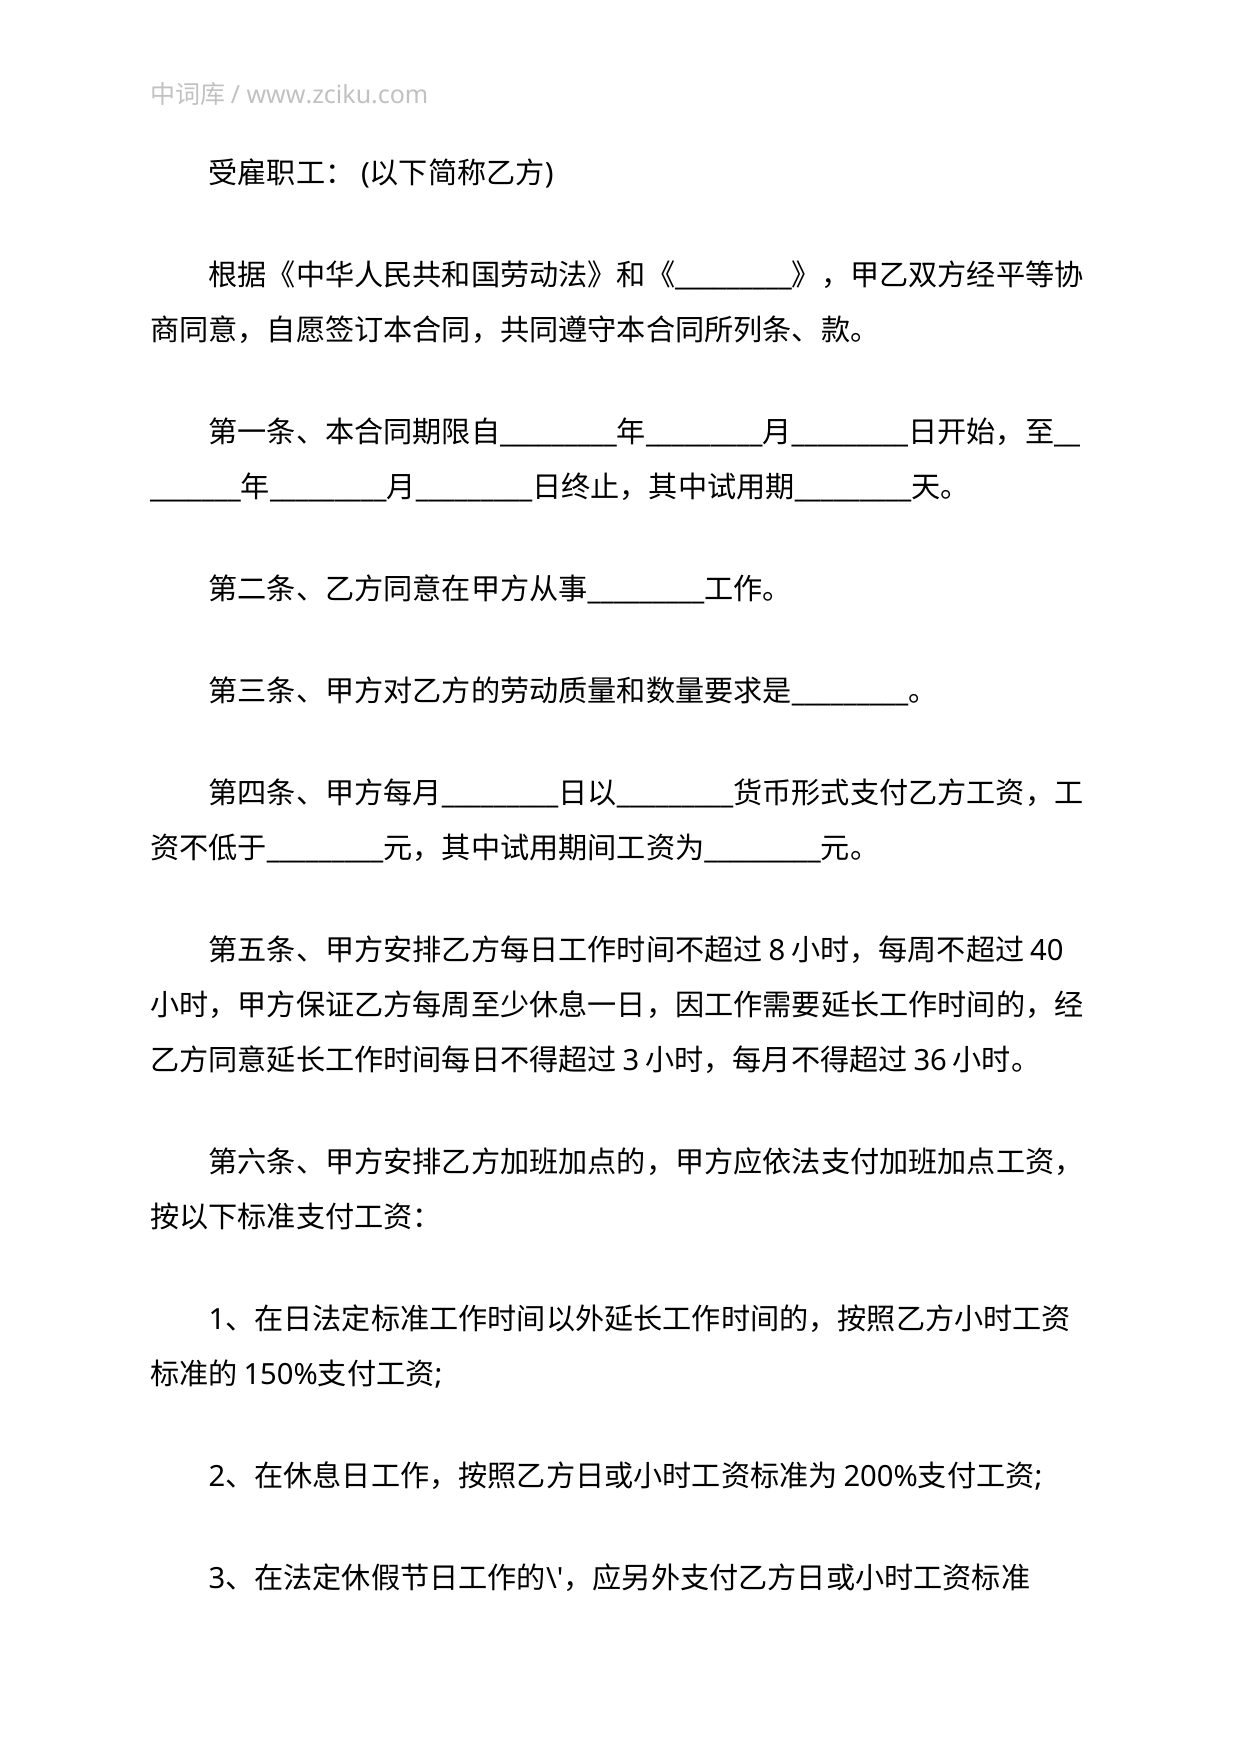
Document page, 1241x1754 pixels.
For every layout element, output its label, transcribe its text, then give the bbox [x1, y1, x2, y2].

text 第二条、乙方同意在甲方从事_________工作。 [150, 566, 1090, 608]
text 1、在日法定标准工作时间以外延长工作时间的，按照乙方小时工资标准的150%支付工资; [150, 1295, 1090, 1393]
text 第六条、甲方安排乙方加班加点的，甲方应依法支付加班加点工资，按以下标准支付工资： [150, 1138, 1090, 1236]
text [150, 1554, 1090, 1597]
text 第四条、甲方每月_________日以_________货币形式支付乙方工资，工资不低于_________元，其中试用期间工资为_________元。 [150, 770, 1090, 867]
text 根据《中华人民共和国劳动法》和《_________》，甲乙双方经平等协商同意，自愿签订本合同，共同遵守本合同所列条、款。 [150, 252, 1090, 349]
text 第一条、本合同期限自_________年_________月_________日开始，至_________年_________月_________日终止，其中试用期_________天。 [150, 409, 1090, 506]
text 受雇职工： (以下简称乙方) [150, 150, 1090, 192]
text 第三条、甲方对乙方的劳动质量和数量要求是_________。 [150, 668, 1090, 710]
text 第五条、甲方安排乙方每日工作时间不超过8小时，每周不超过40小时，甲方保证乙方每周至少休息一日，因工作需要延长工作时间的，经乙方同意延长工作时间每日不得超过3小时，每月不得超过36小时。 [150, 927, 1090, 1079]
text 2、在休息日工作，按照乙方日或小时工资标准为200%支付工资; [150, 1452, 1090, 1494]
